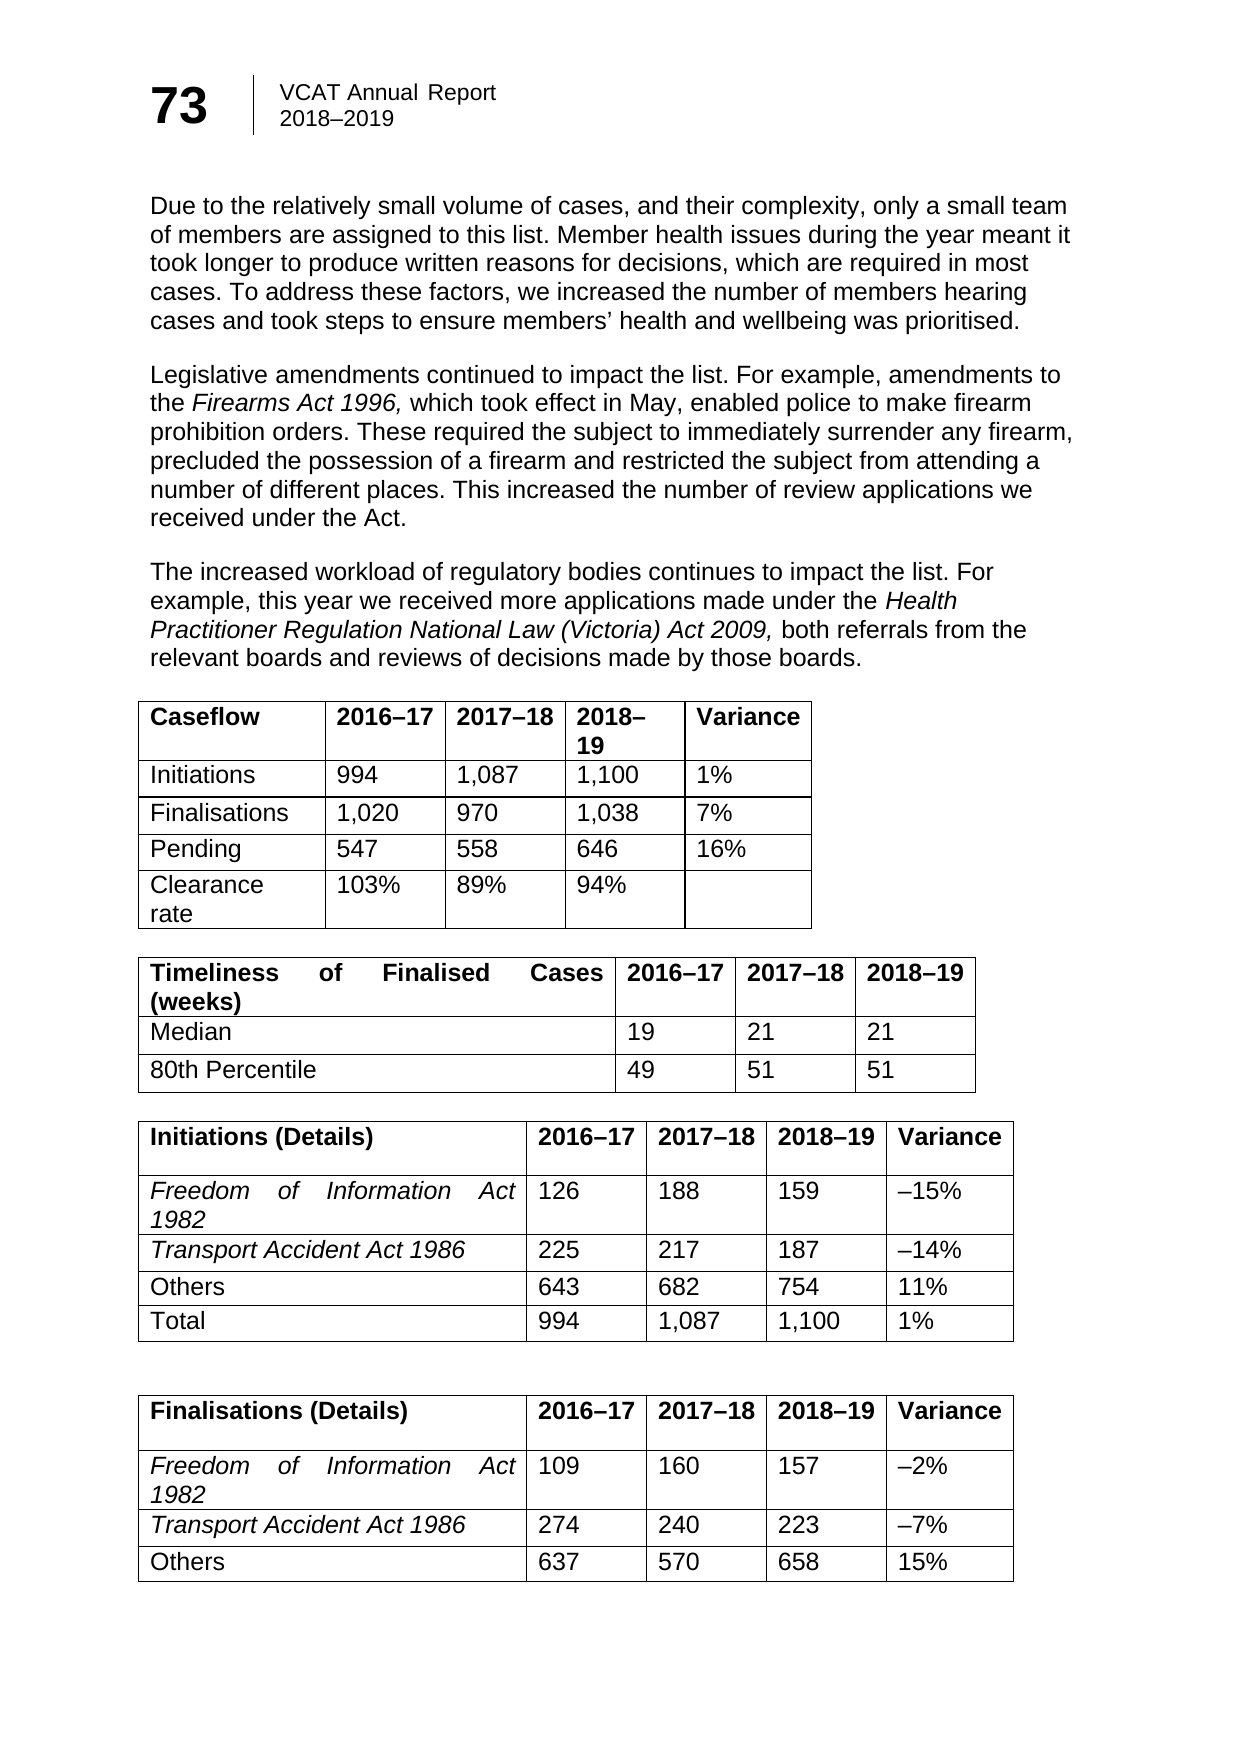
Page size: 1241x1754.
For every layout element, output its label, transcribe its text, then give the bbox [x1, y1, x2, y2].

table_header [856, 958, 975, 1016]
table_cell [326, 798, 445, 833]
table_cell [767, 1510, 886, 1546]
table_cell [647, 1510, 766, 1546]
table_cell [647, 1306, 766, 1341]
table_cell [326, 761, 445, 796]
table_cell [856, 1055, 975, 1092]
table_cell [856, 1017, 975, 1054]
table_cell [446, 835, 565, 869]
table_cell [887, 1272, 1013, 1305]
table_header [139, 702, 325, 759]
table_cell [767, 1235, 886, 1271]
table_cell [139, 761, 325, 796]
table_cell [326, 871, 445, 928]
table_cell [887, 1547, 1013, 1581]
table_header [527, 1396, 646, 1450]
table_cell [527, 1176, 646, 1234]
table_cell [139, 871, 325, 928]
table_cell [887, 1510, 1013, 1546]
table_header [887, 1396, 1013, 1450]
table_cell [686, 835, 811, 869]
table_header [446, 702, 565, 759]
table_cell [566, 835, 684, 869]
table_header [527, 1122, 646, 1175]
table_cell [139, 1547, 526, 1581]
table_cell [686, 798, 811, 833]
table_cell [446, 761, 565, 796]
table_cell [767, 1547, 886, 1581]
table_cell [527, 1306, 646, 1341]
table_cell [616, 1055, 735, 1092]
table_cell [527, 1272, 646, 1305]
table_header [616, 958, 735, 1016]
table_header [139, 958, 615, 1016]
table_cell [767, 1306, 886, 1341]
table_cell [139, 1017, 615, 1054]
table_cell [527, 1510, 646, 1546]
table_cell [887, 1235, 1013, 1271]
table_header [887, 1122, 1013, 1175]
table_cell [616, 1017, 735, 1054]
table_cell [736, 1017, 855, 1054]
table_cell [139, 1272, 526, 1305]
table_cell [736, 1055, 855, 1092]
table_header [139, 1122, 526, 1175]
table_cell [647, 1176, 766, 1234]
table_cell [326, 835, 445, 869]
text The increased workload of regulatory bodies continues to impact the list. For example, this year we received more applications made under the Health Practitioner Regulation National Law (Victoria) Act 2009, both referrals from the relevant boards and reviews of decisions made by those boards. [150, 557, 1090, 672]
text Legislative amendments continued to impact the list. For example, amendments to the Firearms Act 1996, which took effect in May, enabled police to make firearm prohibition orders. These required the subject to immediately surrender any firearm, precluded the possession of a firearm and restricted the subject from attending a number of different places. This increased the number of review applications we received under the Act. [150, 360, 1090, 532]
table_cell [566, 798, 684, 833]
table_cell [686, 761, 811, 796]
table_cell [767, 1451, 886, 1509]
text Due to the relatively small volume of cases, and their complexity, only a small team of members are assigned to this list. Member health issues during the year meant it took longer to produce written reasons for decisions, which are required in most cases. To address these factors, we increased the number of members hearing cases and took steps to ensure members’ health and wellbeing was prioritised. [150, 191, 1090, 335]
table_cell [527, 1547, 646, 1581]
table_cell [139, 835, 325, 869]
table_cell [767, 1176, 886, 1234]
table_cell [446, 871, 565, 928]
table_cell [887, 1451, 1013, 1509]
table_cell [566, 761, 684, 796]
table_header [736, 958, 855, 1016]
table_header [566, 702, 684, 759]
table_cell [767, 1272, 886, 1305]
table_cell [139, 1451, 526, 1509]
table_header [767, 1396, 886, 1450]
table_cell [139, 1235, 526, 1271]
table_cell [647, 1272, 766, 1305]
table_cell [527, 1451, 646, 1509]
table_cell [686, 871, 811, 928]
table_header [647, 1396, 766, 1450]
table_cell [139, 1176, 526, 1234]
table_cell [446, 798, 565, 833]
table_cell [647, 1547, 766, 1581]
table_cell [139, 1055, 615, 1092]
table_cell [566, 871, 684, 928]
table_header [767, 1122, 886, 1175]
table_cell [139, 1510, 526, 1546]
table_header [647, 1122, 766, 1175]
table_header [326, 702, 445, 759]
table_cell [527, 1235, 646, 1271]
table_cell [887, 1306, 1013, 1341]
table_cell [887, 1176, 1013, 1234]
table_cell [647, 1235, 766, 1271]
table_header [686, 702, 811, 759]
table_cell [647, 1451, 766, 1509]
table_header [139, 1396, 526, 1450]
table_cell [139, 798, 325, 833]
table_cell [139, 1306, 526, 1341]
